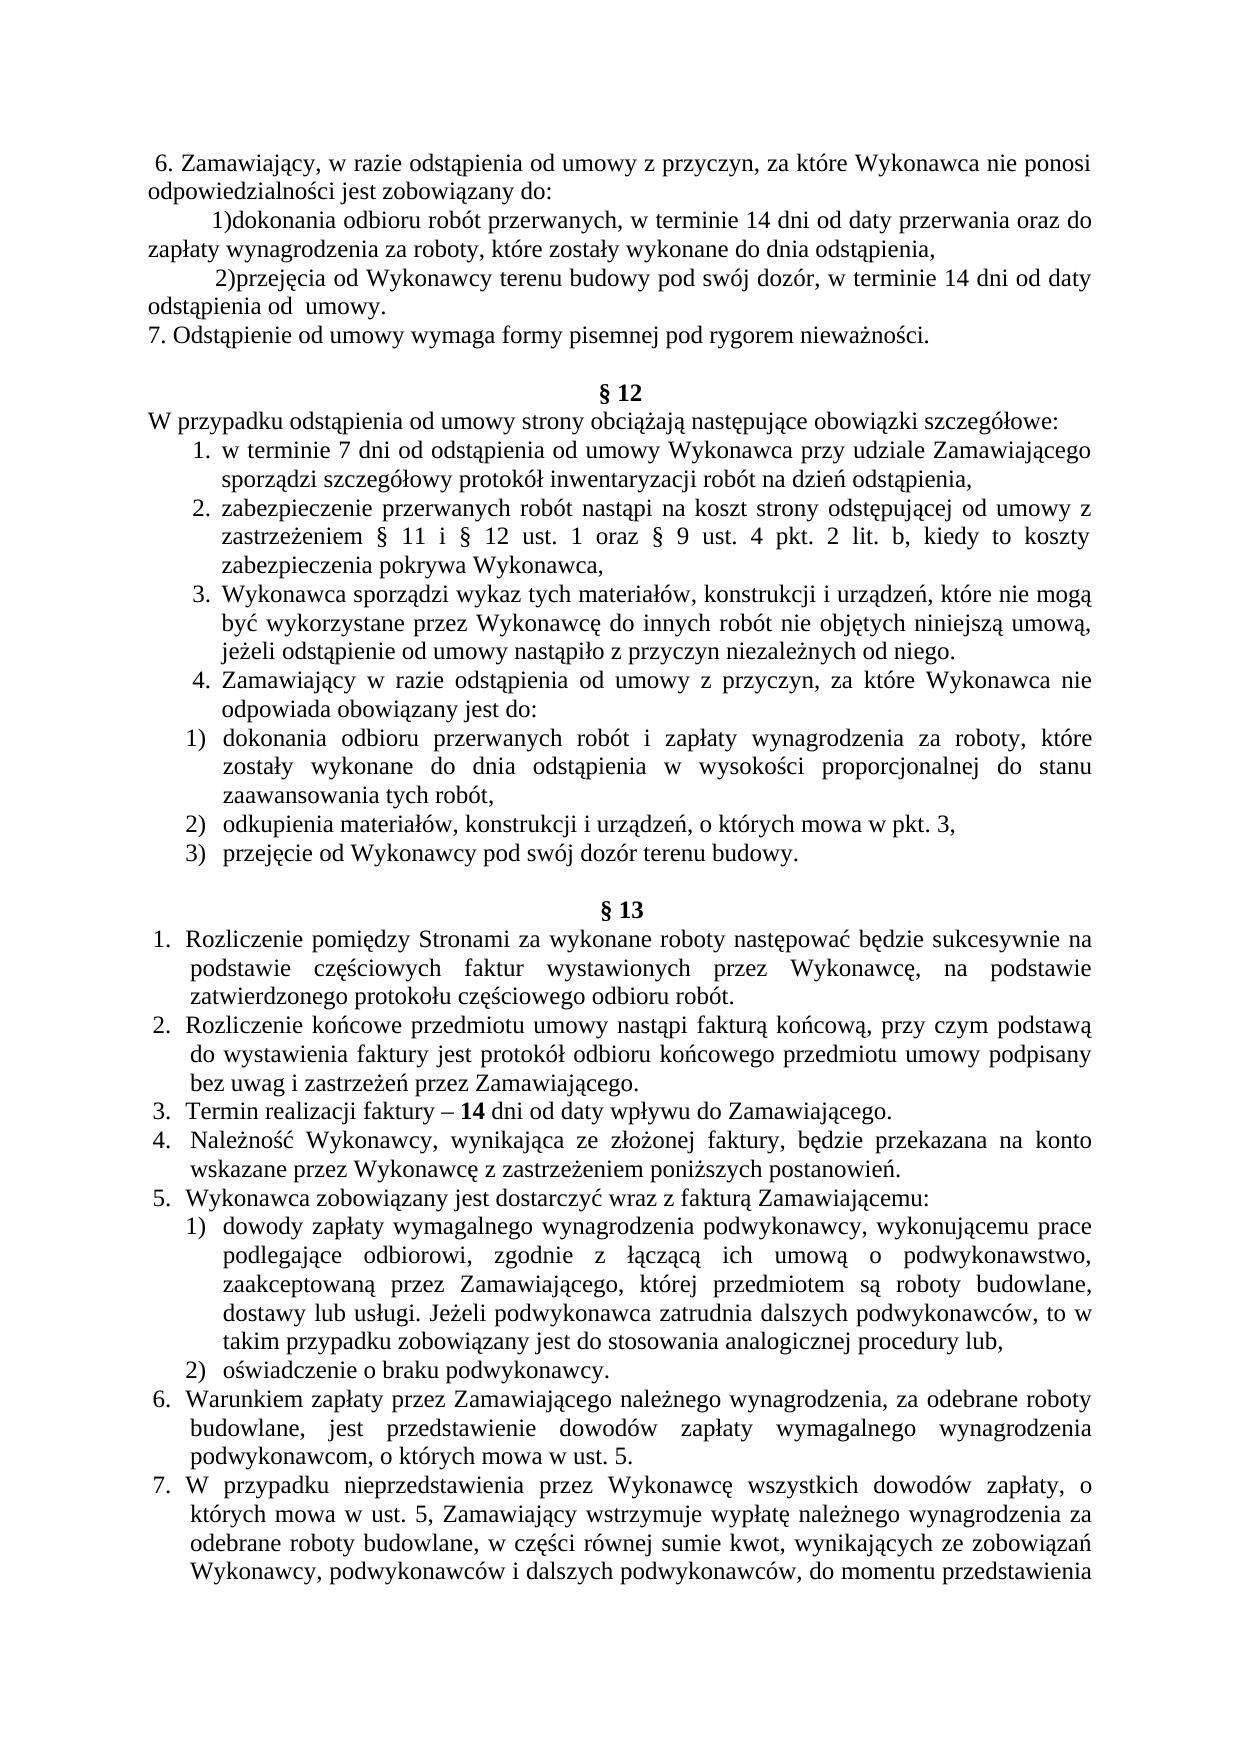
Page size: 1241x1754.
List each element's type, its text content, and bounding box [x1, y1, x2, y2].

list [152, 1470, 1093, 1585]
list Zamawiający w razie odstąpienia od umowy z przyczyn, za które Wykonawca nie odpowiada obowiązany jest do: [192, 665, 1093, 723]
list odkupienia materiałów, konstrukcji i urządzeń, o których mowa w pkt. 3, [185, 809, 1093, 838]
text § 13 [151, 895, 1093, 924]
text § 12 [148, 378, 1093, 406]
text W przypadku odstąpienia od umowy strony obciążają następujące obowiązki szczegółowe: [148, 406, 1093, 435]
text 1)dokonania odbioru robót przerwanych, w terminie 14 dni od daty przerwania oraz do zapłaty wynagrodzenia za roboty, które zostały wykonane do dnia odstąpienia, [148, 205, 1093, 263]
list przejęcie od Wykonawcy pod swój dozór terenu budowy. [185, 838, 1093, 866]
list w terminie 7 dni od odstąpienia od umowy Wykonawca przy udziale Zamawiającego sporządzi szczegółowy protokół inwentaryzacji robót na dzień odstąpienia, [192, 435, 1093, 493]
list dokonania odbioru przerwanych robót i zapłaty wynagrodzenia za roboty, które zostały wykonane do dnia odstąpienia w wysokości proporcjonalnej do stanu zaawansowania tych robót, [185, 723, 1093, 809]
list dowody zapłaty wymagalnego wynagrodzenia podwykonawcy, wykonującemu prace podlegające odbiorowi, zgodnie z łączącą ich umową o podwykonawstwo, zaakceptowaną przez Zamawiającego, której przedmiotem są roboty budowlane, dostawy lub usługi. Jeżeli podwykonawca zatrudnia dalszych podwykonawców, to w takim przypadku zobowiązany jest do stosowania analogicznej procedury lub, [185, 1211, 1093, 1355]
list zabezpieczenie przerwanych robót nastąpi na koszt strony odstępującej od umowy z zastrzeżeniem § 11 i § 12 ust. 1 oraz § 9 ust. 4 pkt. 2 lit. b, kiedy to koszty zabezpieczenia pokrywa Wykonawca, [192, 493, 1093, 579]
list Należność Wykonawcy, wynikająca ze złożonej faktury, będzie przekazana na konto wskazane przez Wykonawcę z zastrzeżeniem poniższych postanowień. [152, 1125, 1093, 1183]
list Rozliczenie pomiędzy Stronami za wykonane roboty następować będzie sukcesywnie na podstawie częściowych faktur wystawionych przez Wykonawcę, na podstawie zatwierdzonego protokołu częściowego odbioru robót. [152, 924, 1093, 1010]
list Termin realizacji faktury – 14 dni od daty wpływu do Zamawiającego. [152, 1096, 1093, 1125]
list Wykonawca zobowiązany jest dostarczyć wraz z fakturą Zamawiającemu: [152, 1183, 1093, 1211]
list oświadczenie o braku podwykonawcy. [185, 1355, 1093, 1384]
list Warunkiem zapłaty przez Zamawiającego należnego wynagrodzenia, za odebrane roboty budowlane, jest przedstawienie dowodów zapłaty wymagalnego wynagrodzenia podwykonawcom, o których mowa w ust. 5. [152, 1384, 1093, 1470]
text 7. Odstąpienie od umowy wymaga formy pisemnej pod rygorem nieważności. [148, 320, 1093, 349]
text 6. Zamawiający, w razie odstąpienia od umowy z przyczyn, za które Wykonawca nie ponosi odpowiedzialności jest zobowiązany do: [148, 148, 1093, 205]
list Rozliczenie końcowe przedmiotu umowy nastąpi fakturą końcową, przy czym podstawą do wystawienia faktury jest protokół odbioru końcowego przedmiotu umowy podpisany bez uwag i zastrzeżeń przez Zamawiającego. [152, 1010, 1093, 1096]
list Wykonawca sporządzi wykaz tych materiałów, konstrukcji i urządzeń, które nie mogą być wykorzystane przez Wykonawcę do innych robót nie objętych niniejszą umową, jeżeli odstąpienie od umowy nastąpiło z przyczyn niezależnych od niego. [192, 579, 1093, 665]
text 2)przejęcia od Wykonawcy terenu budowy pod swój dozór, w terminie 14 dni od daty odstąpienia od umowy. [148, 263, 1093, 320]
